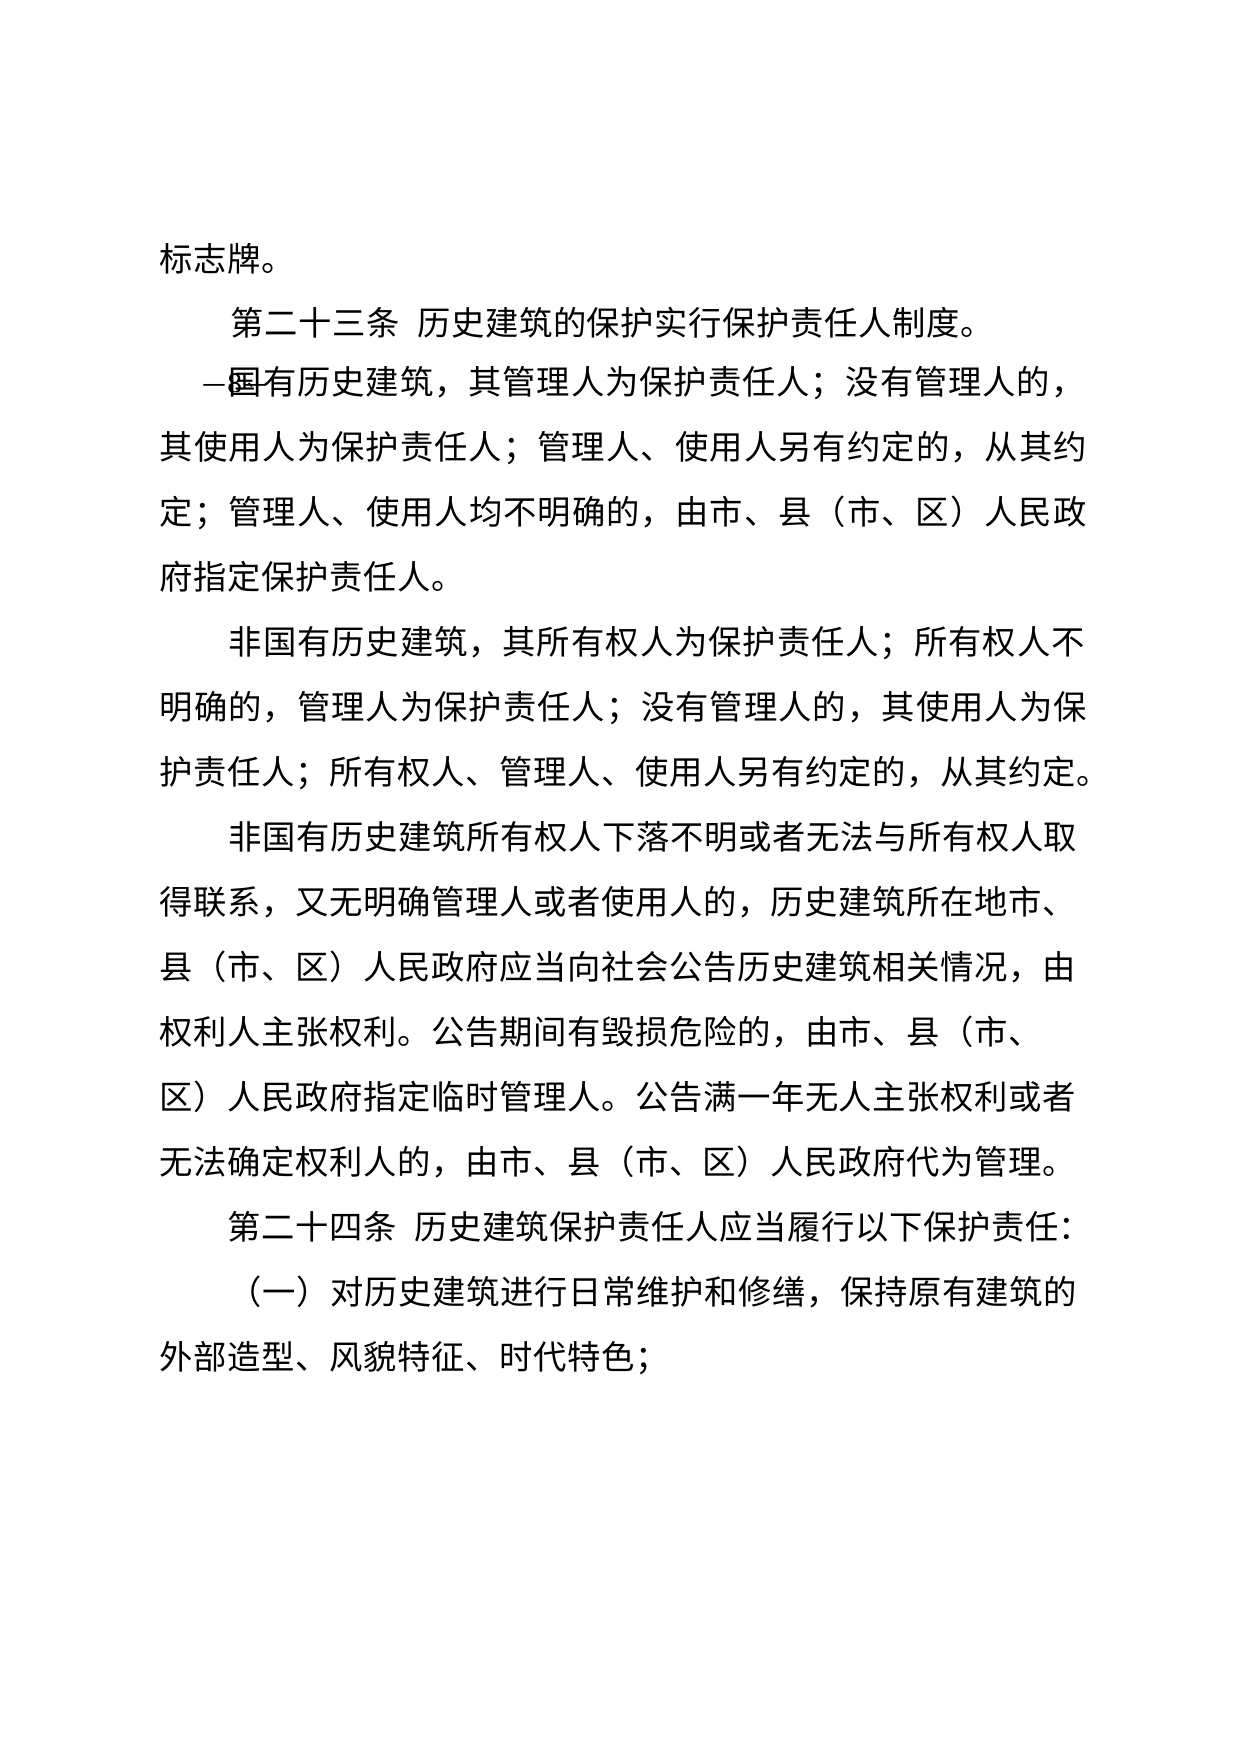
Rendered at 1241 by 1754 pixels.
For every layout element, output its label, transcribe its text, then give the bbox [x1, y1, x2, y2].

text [159, 224, 1087, 289]
text （一）对历史建筑进行日常维护和修缮，保持原有建筑的外部造型、风貌特征、时代特色； [159, 1257, 1087, 1387]
text 第二十四条 历史建筑保护责任人应当履行以下保护责任： [159, 1192, 1087, 1257]
text 非国有历史建筑所有权人下落不明或者无法与所有权人取得联系，又无明确管理人或者使用人的，历史建筑所在地市、县（市、区）人民政府应当向社会公告历史建筑相关情况，由权利人主张权利。公告期间有毁损危险的，由市、县（市、区）人民政府指定临时管理人。公告满一年无人主张权利或者无法确定权利人的，由市、县（市、区）人民政府代为管理。 [159, 802, 1087, 1192]
text 非国有历史建筑，其所有权人为保护责任人；所有权人不明确的，管理人为保护责任人；没有管理人的，其使用人为保护责任人；所有权人、管理人、使用人另有约定的，从其约定。 [159, 607, 1087, 802]
text 国有历史建筑，其管理人为保护责任人；没有管理人的，其使用人为保护责任人；管理人、使用人另有约定的，从其约定；管理人、使用人均不明确的，由市、县（市、区）人民政府指定保护责任人。 [159, 347, 1087, 607]
text 第二十三条 历史建筑的保护实行保护责任人制度。 [159, 289, 1087, 347]
